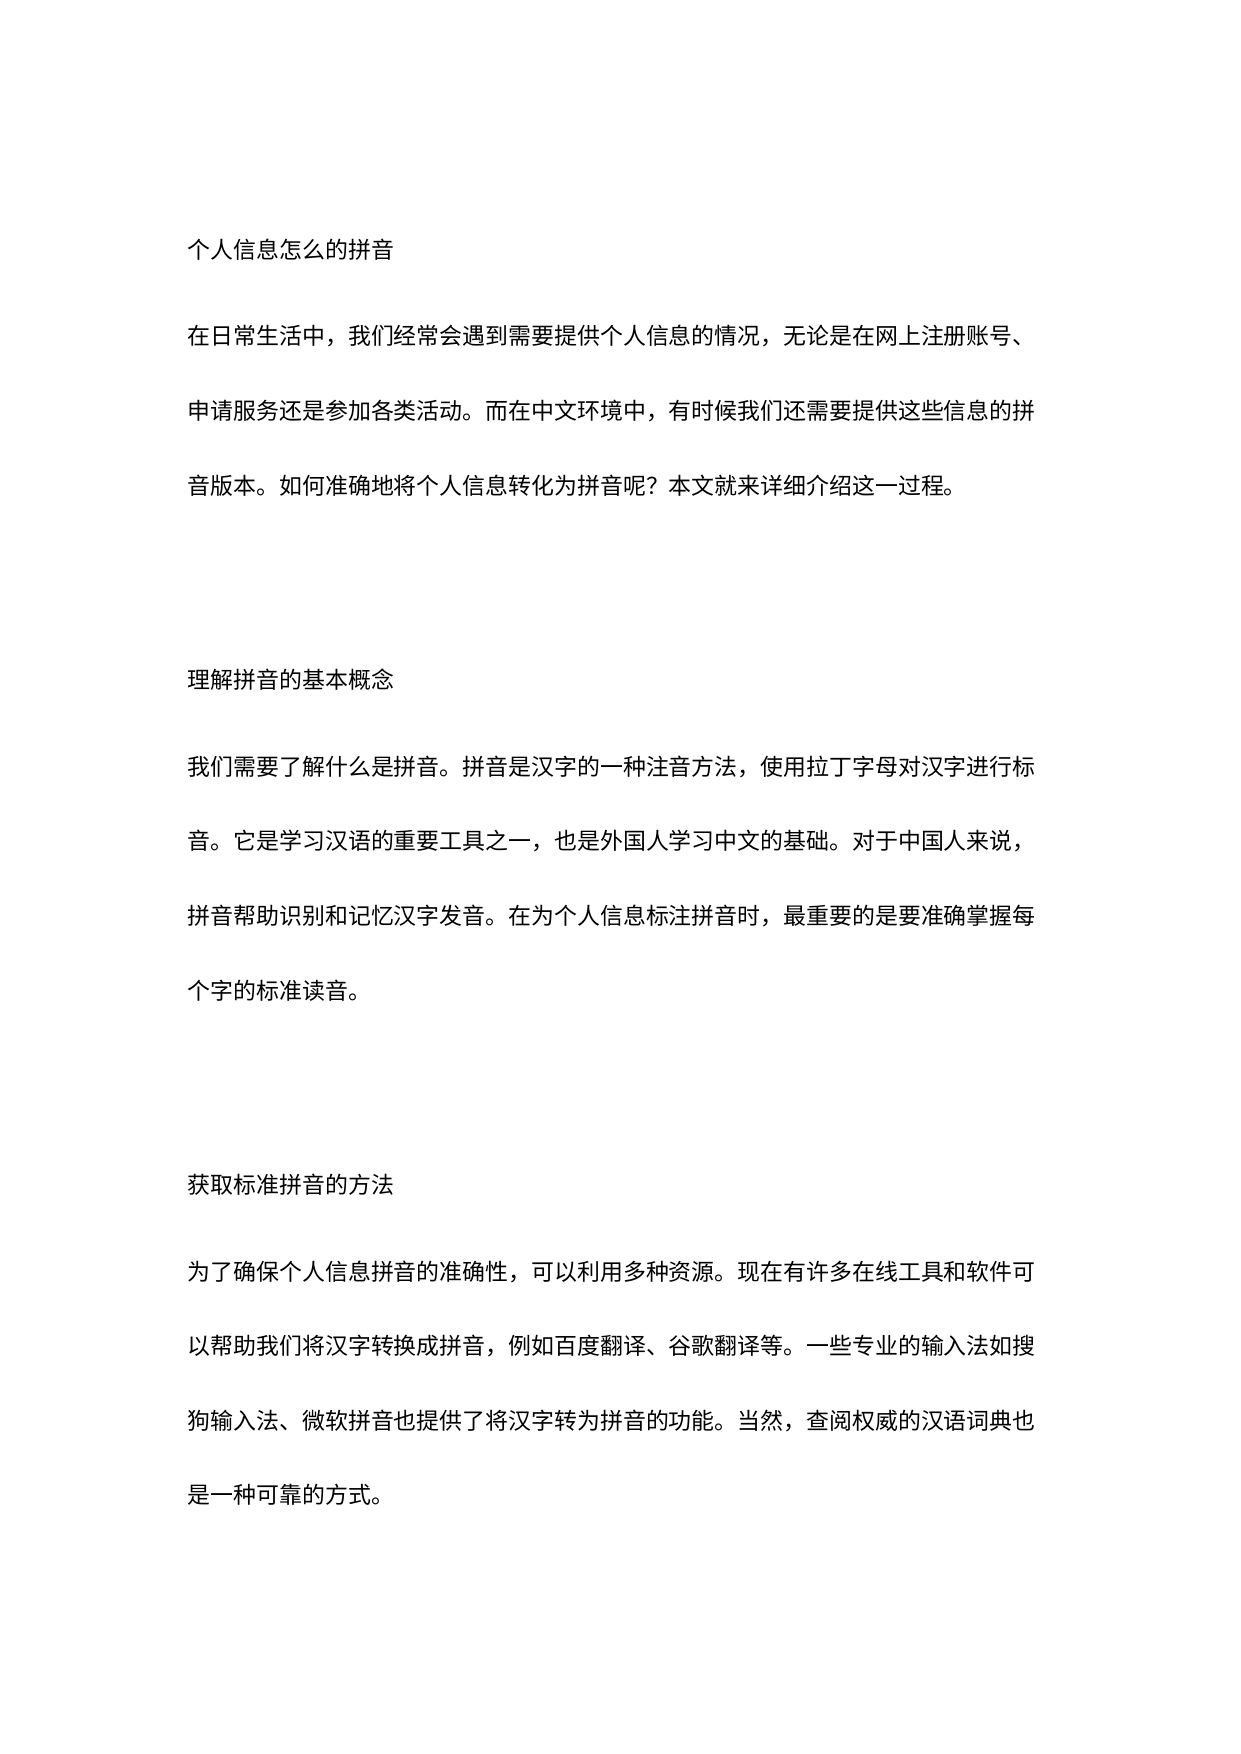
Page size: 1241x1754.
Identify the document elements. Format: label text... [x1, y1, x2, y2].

text 获取标准拼音的方法 [187, 1151, 1053, 1216]
text 我们需要了解什么是拼音。拼音是汉字的一种注音方法，使用拉丁字母对汉字进行标音。它是学习汉语的重要工具之一，也是外国人学习中文的基础。对于中国人来说，拼音帮助识别和记忆汉字发音。在为个人信息标注拼音时，最重要的是要准确掌握每个字的标准读音。 [187, 733, 1053, 1022]
text 个人信息怎么的拼音 [187, 216, 1053, 281]
text 在日常生活中，我们经常会遇到需要提供个人信息的情况，无论是在网上注册账号、申请服务还是参加各类活动。而在中文环境中，有时候我们还需要提供这些信息的拼音版本。如何准确地将个人信息转化为拼音呢？本文就来详细介绍这一过程。 [187, 302, 1053, 517]
text 为了确保个人信息拼音的准确性，可以利用多种资源。现在有许多在线工具和软件可以帮助我们将汉字转换成拼音，例如百度翻译、谷歌翻译等。一些专业的输入法如搜狗输入法、微软拼音也提供了将汉字转为拼音的功能。当然，查阅权威的汉语词典也是一种可靠的方式。 [187, 1237, 1053, 1527]
text 理解拼音的基本概念 [187, 646, 1053, 711]
